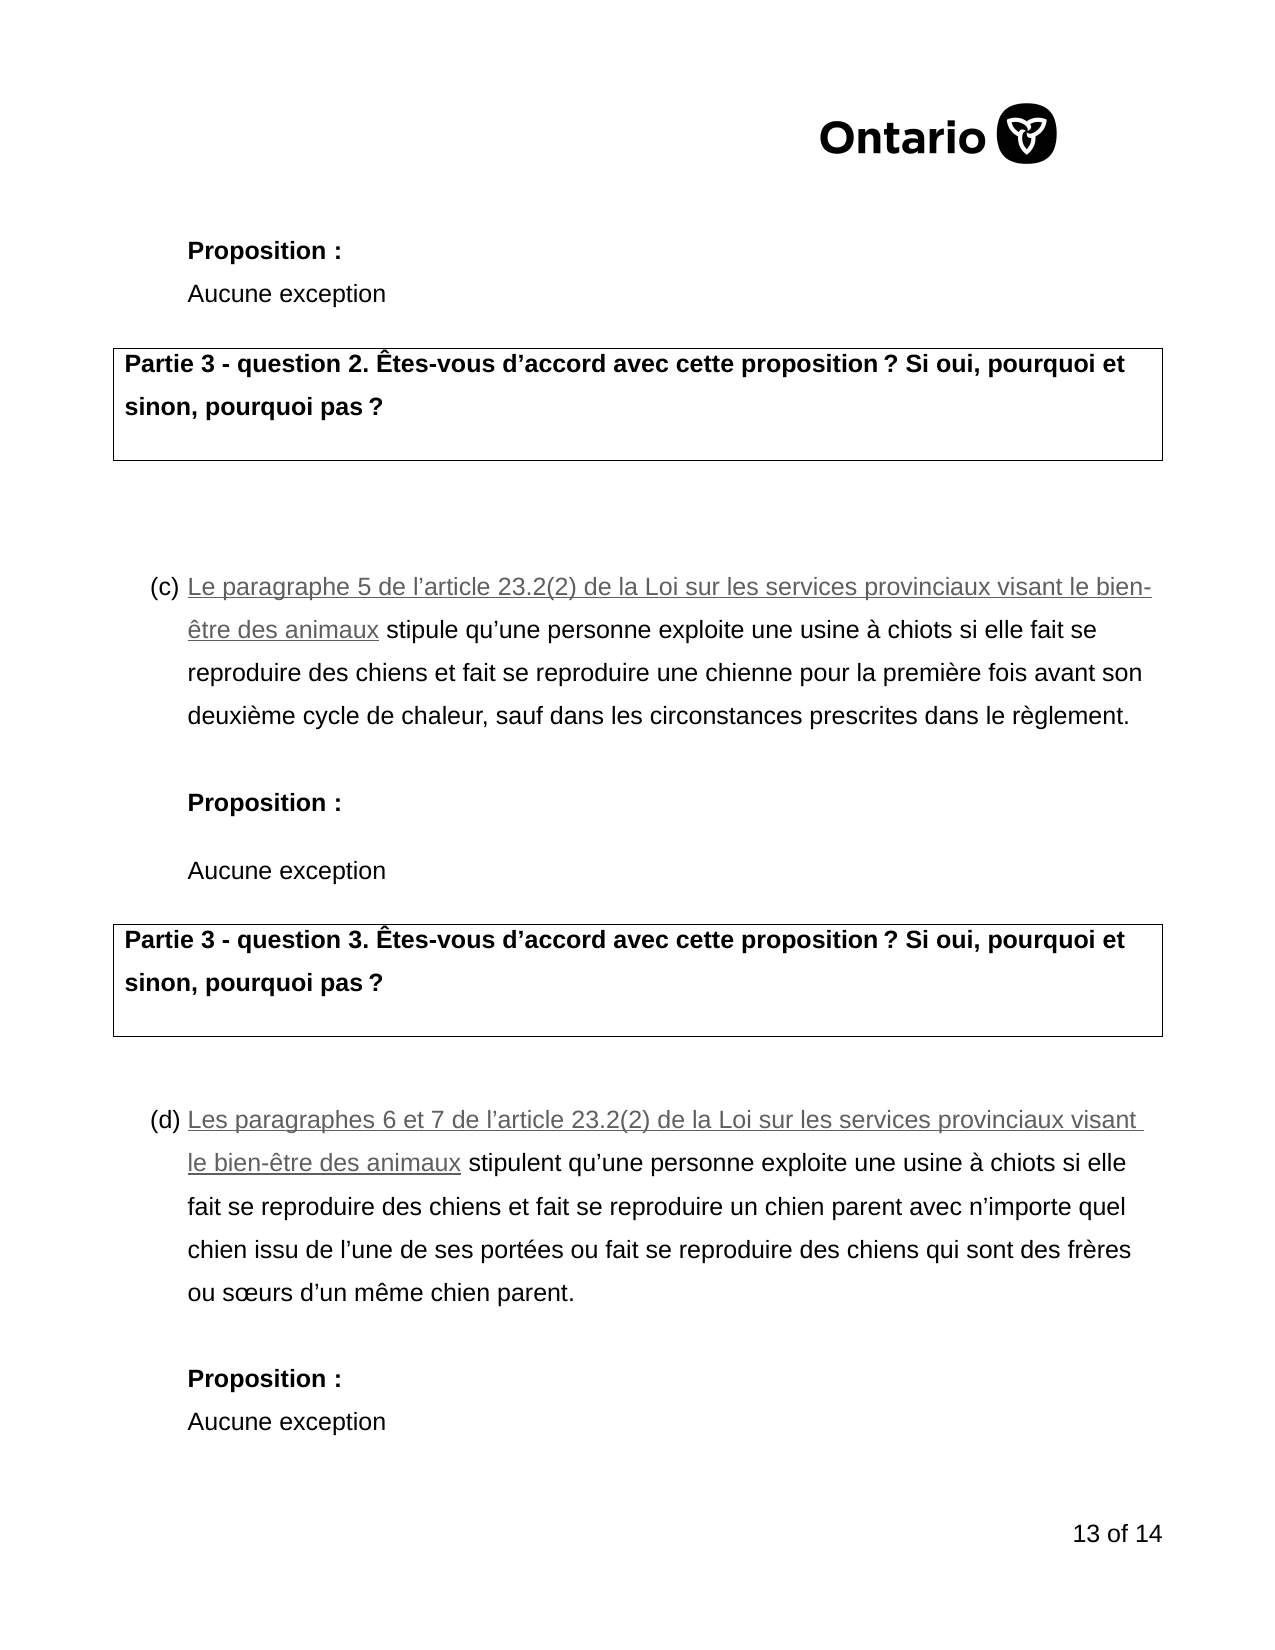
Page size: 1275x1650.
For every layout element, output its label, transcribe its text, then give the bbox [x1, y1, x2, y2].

table_header Partie 3 - question 2. Êtes-vous d’accord avec cette proposition ? Si oui, pourquoi et sinon, pourquoi pas ? [114, 349, 1162, 460]
text Aucune exception [112, 856, 1162, 884]
list Proposition : [187, 788, 1162, 816]
list Proposition : [187, 236, 1162, 265]
list Proposition : [187, 1364, 1162, 1393]
list Aucune exception [187, 279, 1162, 308]
picture [789, 73, 1088, 194]
table_header Partie 3 - question 3. Êtes-vous d’accord avec cette proposition ? Si oui, pourquoi et sinon, pourquoi pas ? [114, 925, 1162, 1036]
list Les paragraphes 6 et 7 de l’article 23.2(2) de la Loi sur les services provinciaux visant le bien-être des animaux stipulent qu’une personne exploite une usine à chiots si elle fait se reproduire des chiens et fait se reproduire un chien parent avec n’importe quel chien issu de l’une de ses portées ou fait se reproduire des chiens qui sont des frères ou sœurs d’un même chien parent. [150, 1105, 1162, 1306]
list Aucune exception [187, 1407, 1162, 1436]
list Le paragraphe 5 de l’article 23.2(2) de la Loi sur les services provinciaux visant le bien-être des animaux stipule qu’une personne exploite une usine à chiots si elle fait se reproduire des chiens et fait se reproduire une chienne pour la première fois avant son deuxième cycle de chaleur, sauf dans les circonstances prescrites dans le règlement. [150, 572, 1162, 730]
